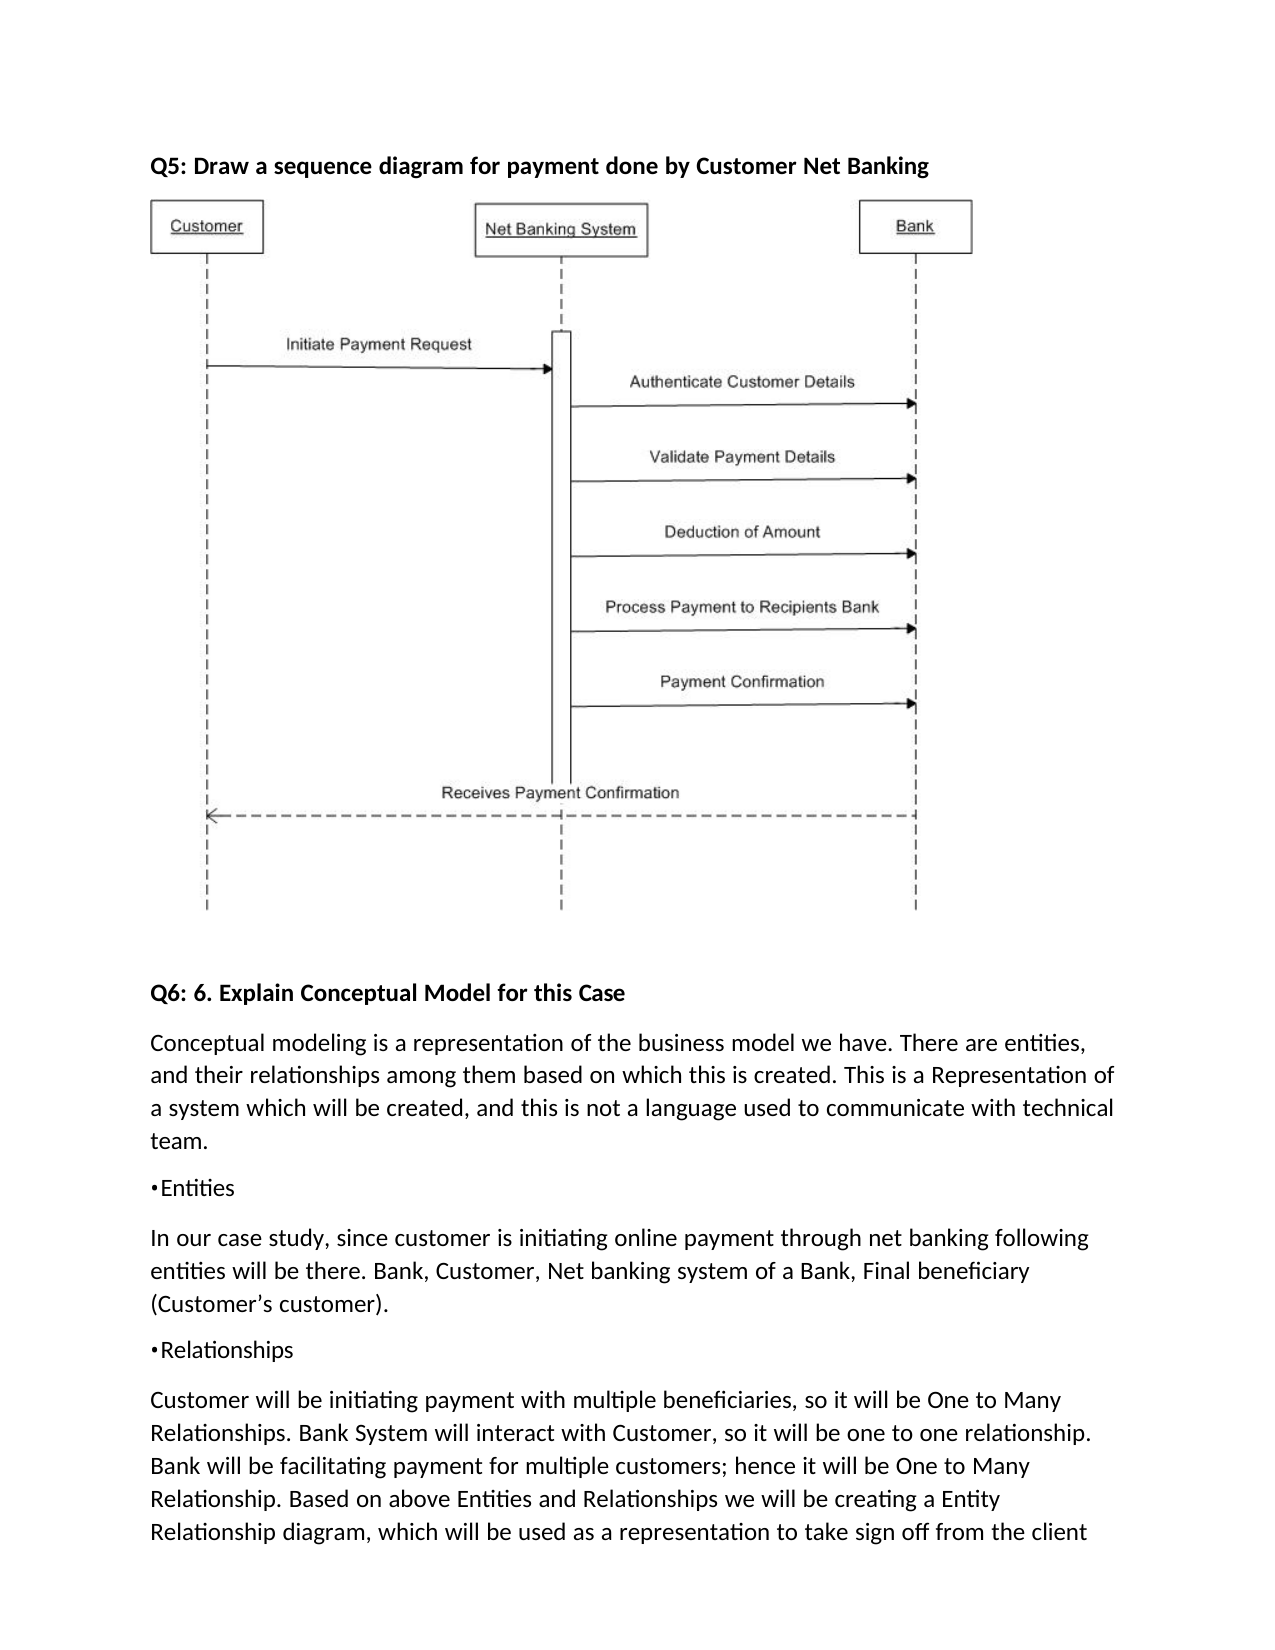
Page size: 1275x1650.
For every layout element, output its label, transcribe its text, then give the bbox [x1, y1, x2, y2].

picture [150, 199, 973, 911]
text Q6: 6. Explain Conceptual Model for this Case [150, 977, 1127, 1008]
text In our case study, since customer is initiating online payment through net banking following entities will be there. Bank, Customer, Net banking system of a Bank, Final beneficiary (Customer’s customer). [150, 1222, 1127, 1318]
text Conceptual modeling is a representation of the business model we have. There are entities, and their relationships among them based on which this is created. This is a Representation of a system which will be created, and this is not a language used to communicate with technical team. [150, 1027, 1127, 1156]
list Entities [150, 1172, 1127, 1203]
text Bank will be facilitating payment for multiple customers; hence it will be One to Many Relationship. Based on above Entities and Relationships we will be creating a Entity Relationship diagram, which will be used as a representation to take sign off from the client [150, 1450, 1127, 1547]
text Customer will be initiating payment with multiple beneficiaries, so it will be One to Many Relationships. Bank System will interact with Customer, so it will be one to one relationship. [150, 1384, 1127, 1448]
subtitle Q5: Draw a sequence diagram for payment done by Customer Net Banking [150, 151, 1127, 181]
list Relationships [150, 1334, 1127, 1366]
